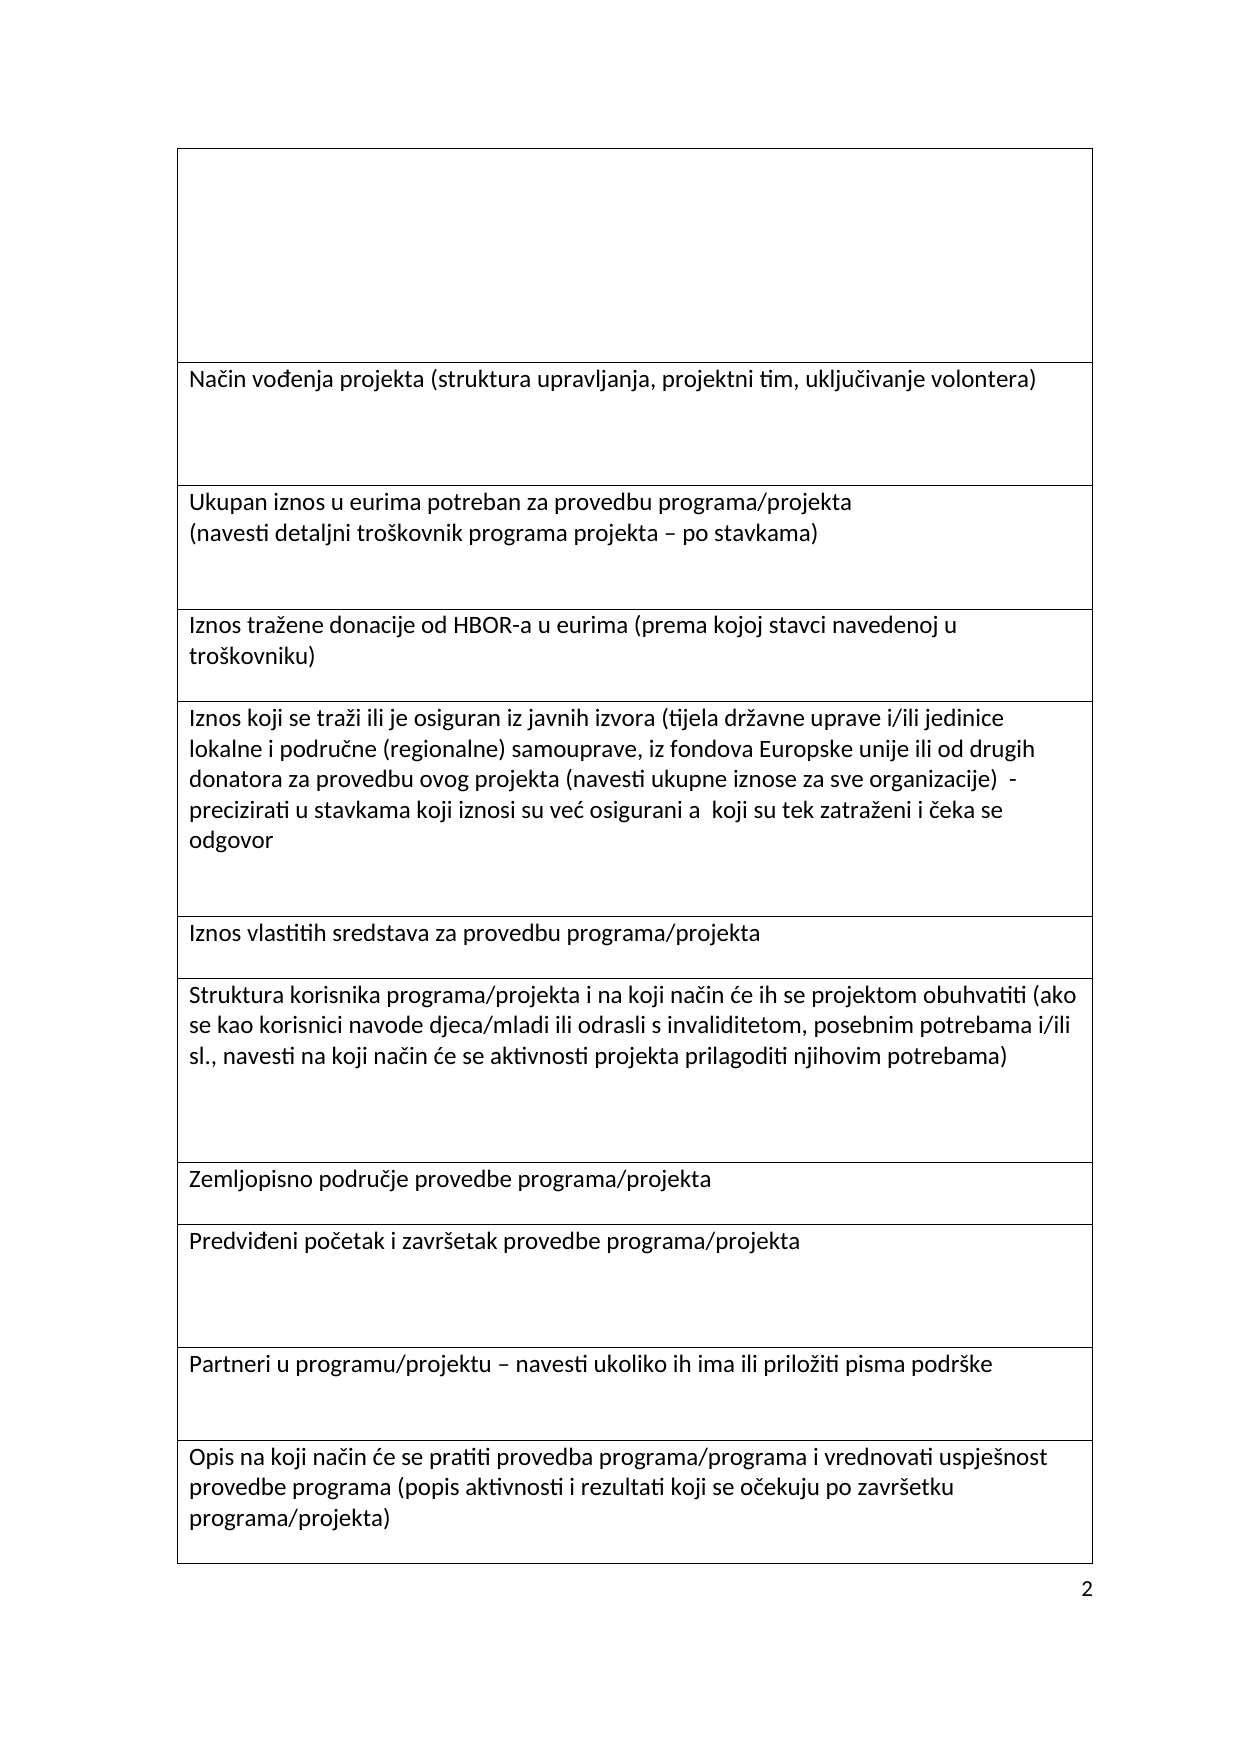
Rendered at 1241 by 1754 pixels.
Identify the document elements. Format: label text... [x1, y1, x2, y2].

table_cell Iznos vlastitih sredstava za provedbu programa/projekta [178, 917, 1092, 978]
table_cell Ukupan iznos u eurima potreban za provedbu programa/projekta (navesti detaljni troškovnik programa projekta – po stavkama) [178, 486, 1092, 608]
table_cell Način vođenja projekta (struktura upravljanja, projektni tim, uključivanje volontera) [178, 363, 1092, 485]
table_cell Iznos tražene donacije od HBOR-a u eurima (prema kojoj stavci navedenoj u troškovniku) [178, 610, 1092, 701]
table_cell Predviđeni početak i završetak provedbe programa/projekta [178, 1225, 1092, 1347]
table_cell Struktura korisnika programa/projekta i na koji način će ih se projektom obuhvatiti (ako se kao korisnici navode djeca/mladi ili odrasli s invaliditetom, posebnim potrebama i/ili sl., navesti na koji način će se aktivnosti projekta prilagoditi njihovim potrebama) [178, 979, 1092, 1162]
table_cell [178, 1441, 1092, 1563]
table_cell Zemljopisno područje provedbe programa/projekta [178, 1163, 1092, 1224]
table_cell Iznos koji se traži ili je osiguran iz javnih izvora (tijela državne uprave i/ili jedinice lokalne i područne (regionalne) samouprave, iz fondova Europske unije ili od drugih donatora za provedbu ovog projekta (navesti ukupne iznose za sve organizacije) - precizirati u stavkama koji iznosi su već osigurani a koji su tek zatraženi i čeka se odgovor [178, 702, 1092, 916]
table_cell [178, 149, 1092, 362]
table_cell Partneri u programu/projektu – navesti ukoliko ih ima ili priložiti pisma podrške [178, 1348, 1092, 1440]
